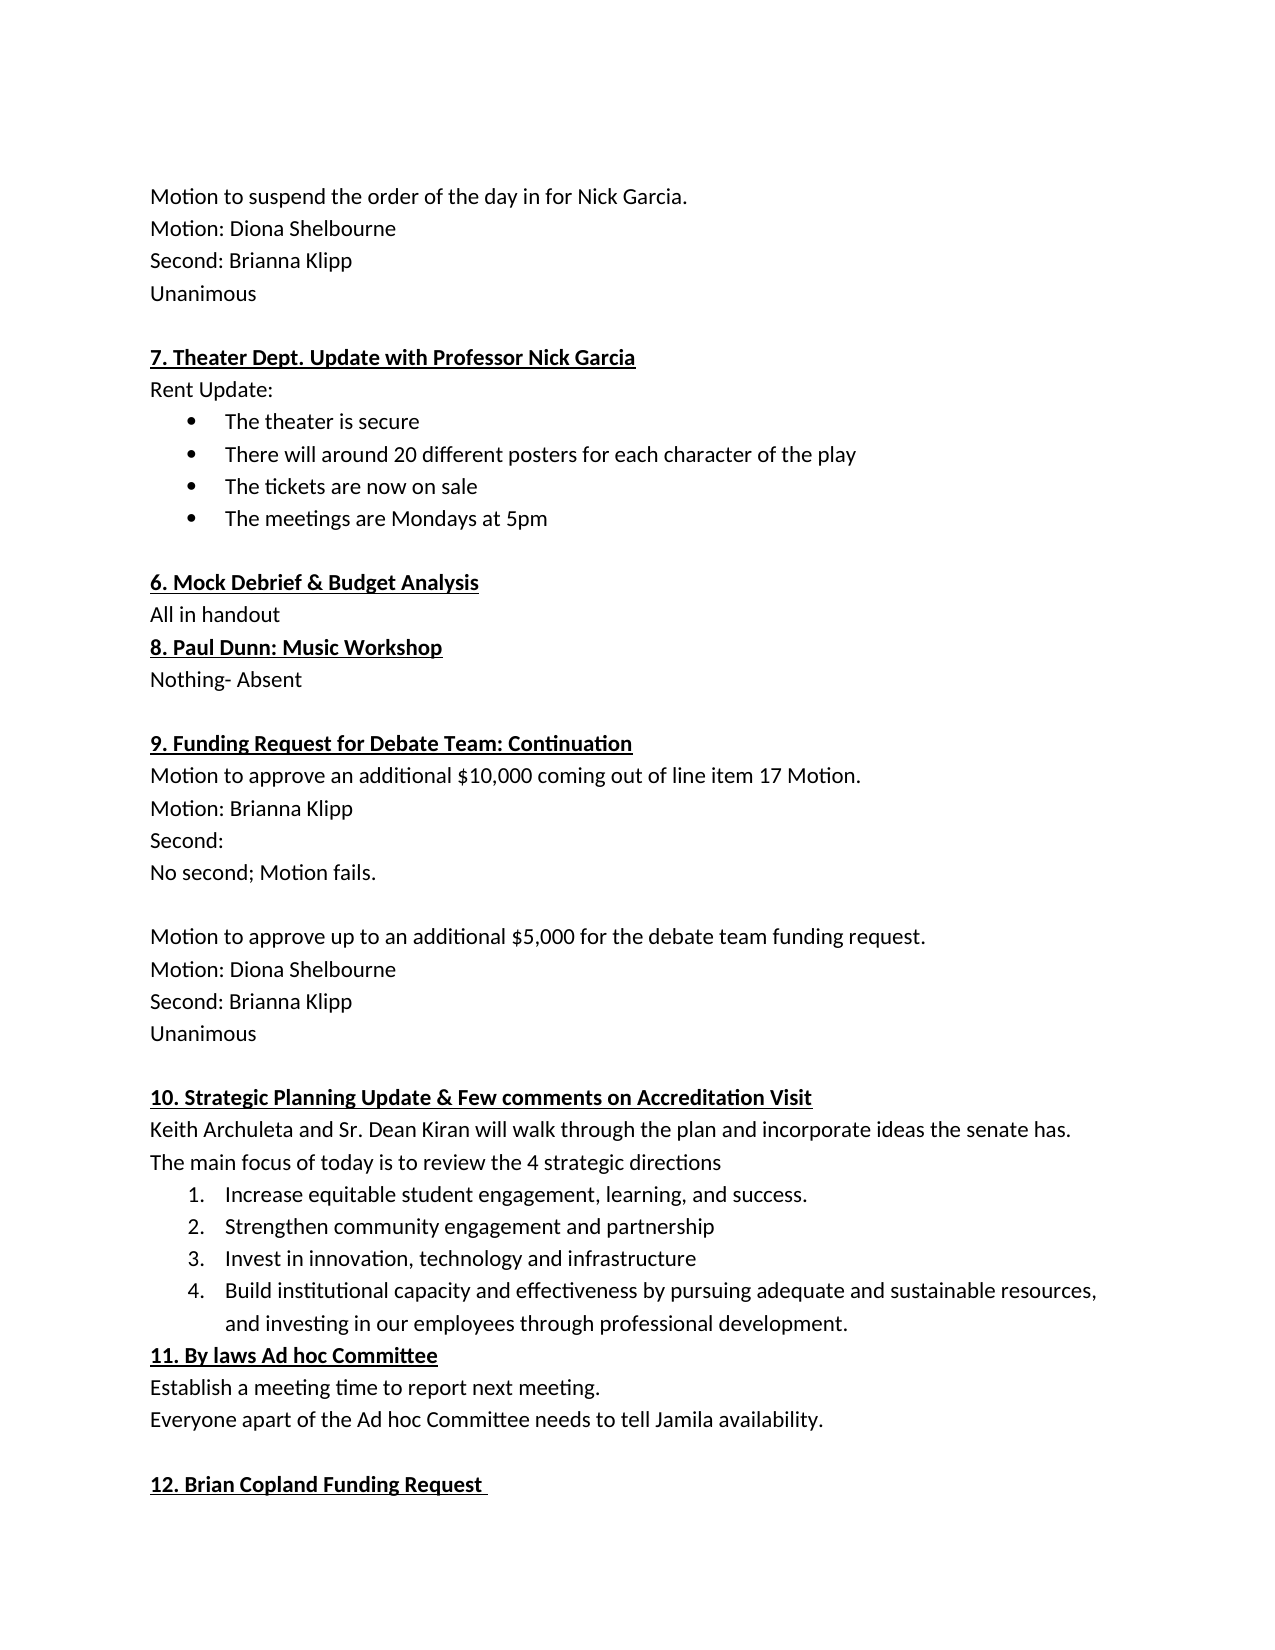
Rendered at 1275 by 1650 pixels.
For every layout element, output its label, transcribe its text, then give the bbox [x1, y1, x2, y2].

list The tickets are now on sale [187, 472, 1125, 500]
text 10. Strategic Planning Update & Few comments on Accreditation Visit [150, 1083, 1125, 1111]
list Build institutional capacity and effectiveness by pursuing adequate and sustainable resources, and investing in our employees through professional development. [187, 1277, 1125, 1337]
list Increase equitable student engagement, learning, and success. [187, 1180, 1125, 1208]
text Motion to approve up to an additional $5,000 for the debate team funding request. [150, 922, 1125, 951]
text Establish a meeting time to report next meeting. [150, 1373, 1125, 1401]
list The theater is secure [187, 407, 1125, 436]
text Everyone apart of the Ad hoc Committee needs to tell Jamila availability. [150, 1405, 1125, 1433]
text Motion: Diona Shelbourne [150, 955, 1125, 983]
text 12. Brian Copland Funding Request [150, 1470, 1125, 1498]
list There will around 20 different posters for each character of the play [187, 440, 1125, 468]
text No second; Motion fails. [150, 858, 1125, 886]
text The main focus of today is to review the 4 strategic directions [150, 1148, 1125, 1176]
text All in handout [150, 601, 1125, 629]
text Second: Brianna Klipp [150, 247, 1125, 274]
text Unanimous [150, 1019, 1125, 1047]
text Keith Archuleta and Sr. Dean Kiran will walk through the plan and incorporate ideas the senate has. [150, 1116, 1125, 1144]
text Motion: Brianna Klipp [150, 794, 1125, 822]
text Nothing- Absent [150, 665, 1125, 693]
text Motion: Diona Shelbourne [150, 214, 1125, 242]
list Strengthen community engagement and partnership [187, 1212, 1125, 1240]
text Unanimous [150, 279, 1125, 307]
text Motion to suspend the order of the day in for Nick Garcia. [150, 182, 1125, 210]
text Second: [150, 826, 1125, 854]
text 8. Paul Dunn: Music Workshop [150, 633, 1125, 661]
text 11. By laws Ad hoc Committee [150, 1341, 1125, 1369]
text Second: Brianna Klipp [150, 987, 1125, 1015]
text 7. Theater Dept. Update with Professor Nick Garcia [150, 343, 1125, 371]
text Rent Update: [150, 375, 1125, 403]
text 6. Mock Debrief & Budget Analysis [150, 568, 1125, 596]
text 9. Funding Request for Debate Team: Continuation [150, 729, 1125, 757]
list Invest in innovation, technology and infrastructure [187, 1244, 1125, 1272]
text Motion to approve an additional $10,000 coming out of line item 17 Motion. [150, 762, 1125, 789]
list The meetings are Mondays at 5pm [187, 504, 1125, 532]
